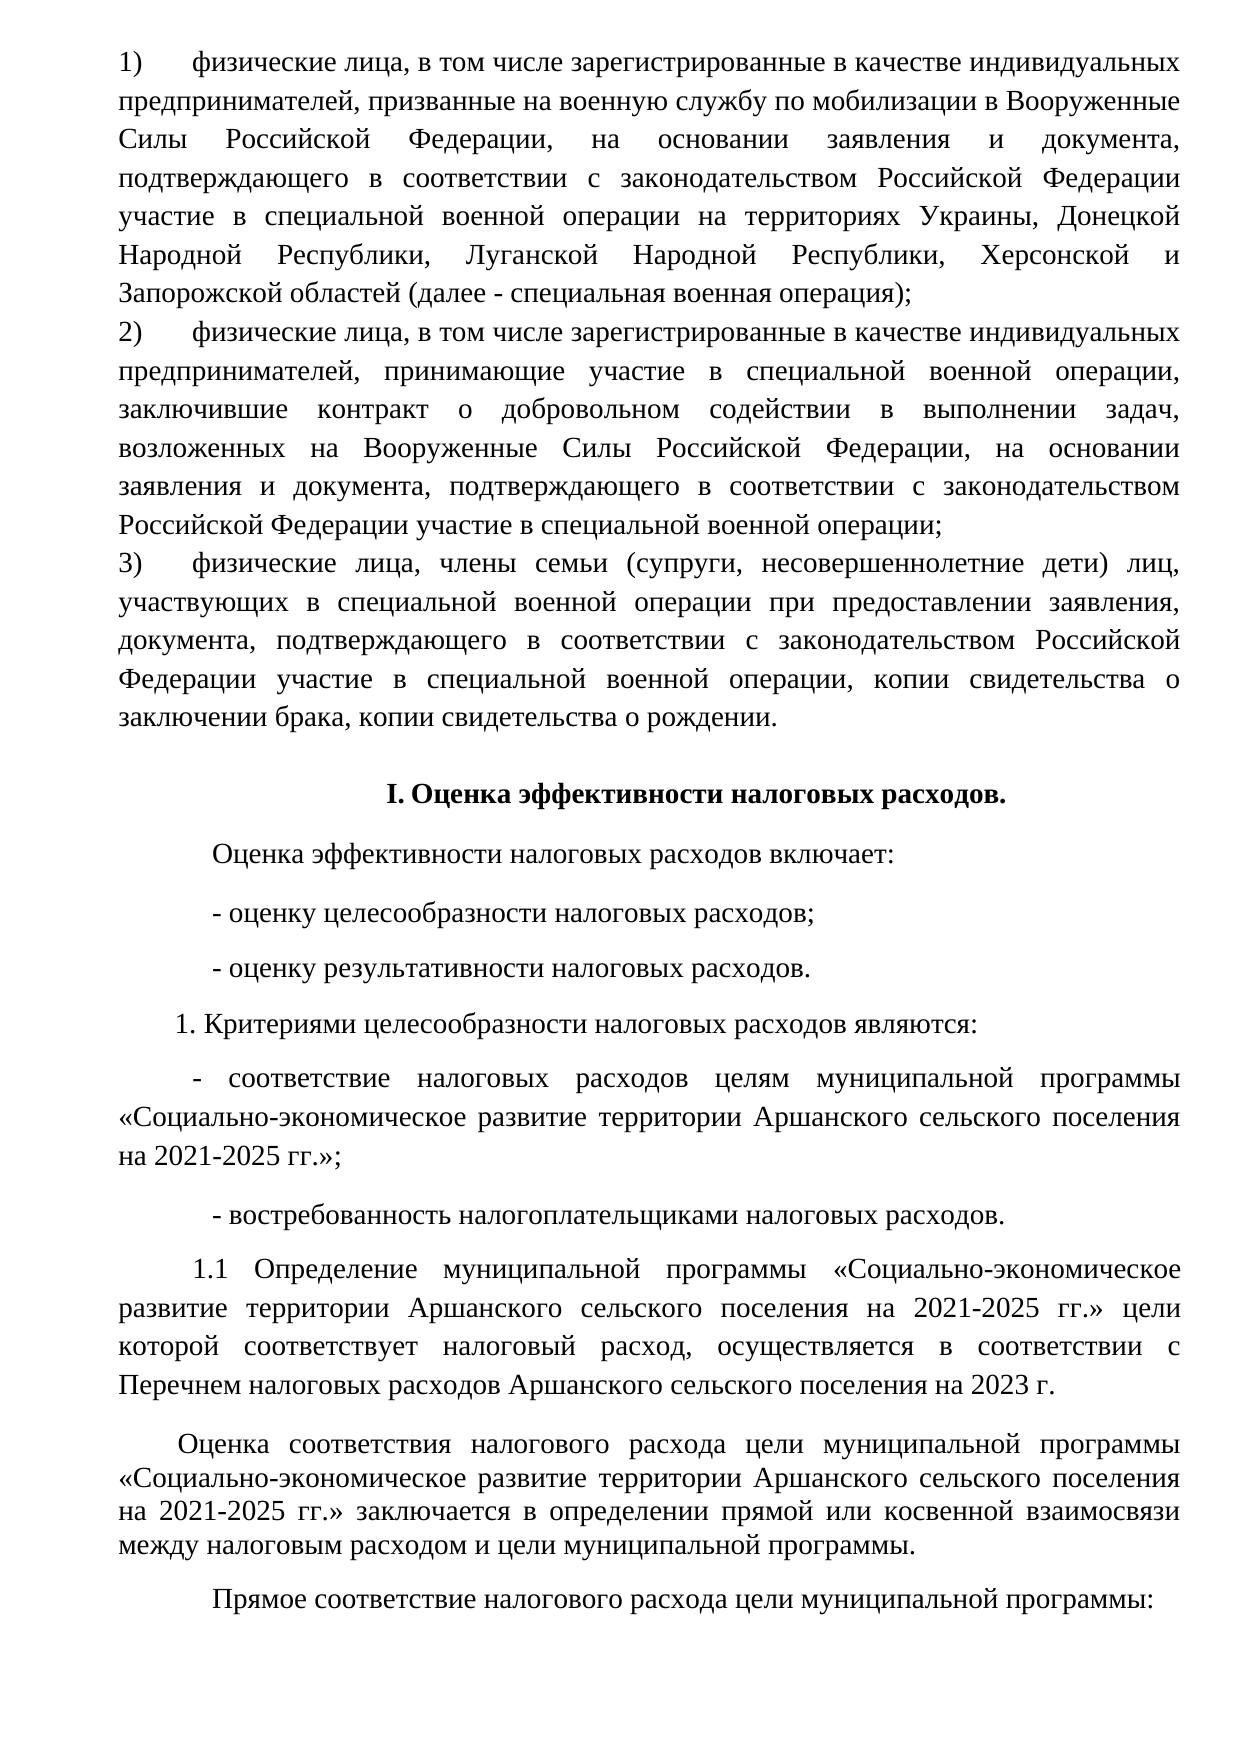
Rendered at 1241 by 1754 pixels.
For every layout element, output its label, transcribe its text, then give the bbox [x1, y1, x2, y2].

text Оценка эффективности налоговых расходов включает: [118, 836, 1181, 869]
list Оценка эффективности налоговых расходов. [212, 777, 1181, 810]
text - соответствие налоговых расходов целям муниципальной программы «Социально-экономическое развитие территории Аршанского сельского поселения на 2021-2025 гг.»; [118, 1061, 1181, 1171]
text - оценку результативности налоговых расходов. [118, 950, 1181, 983]
text - востребованность налогоплательщиками налоговых расходов. [118, 1197, 1181, 1231]
text 1.1 Определение муниципальной программы «Социально-экономическое развитие территории Аршанского сельского поселения на 2021-2025 гг.» цели которой соответствует налоговый расход, осуществляется в соответствии с Перечнем налоговых расходов Аршанского сельского поселения на 2023 г. [118, 1251, 1181, 1401]
text 1. Критериями целесообразности налоговых расходов являются: [118, 1006, 1181, 1040]
list физические лица, члены семьи (супруги, несовершеннолетние дети) лиц, участвующих в специальной военной операции при предоставлении заявления, документа, подтверждающего в соответствии с законодательством Российской Федерации участие в специальной военной операции, копии свидетельства о заключении брака, копии свидетельства о рождении. [118, 545, 1181, 733]
list физические лица, в том числе зарегистрированные в качестве индивидуальных предпринимателей, призванные на военную службу по мобилизации в Вооруженные Силы Российской Федерации, на основании заявления и документа, подтверждающего в соответствии с законодательством Российской Федерации участие в специальной военной операции на территориях Украины, Донецкой Народной Республики, Луганской Народной Республики, Херсонской и Запорожской областей (далее - специальная военная операция); [118, 44, 1181, 309]
text - оценку целесообразности налоговых расходов; [118, 895, 1181, 929]
text Оценка соответствия налогового расхода цели муниципальной программы «Социально-экономическое развитие территории Аршанского сельского поселения на 2021-2025 гг.» заключается в определении прямой или косвенной взаимосвязи между налоговым расходом и цели муниципальной программы. [118, 1426, 1181, 1561]
list физические лица, в том числе зарегистрированные в качестве индивидуальных предпринимателей, принимающие участие в специальной военной операции, заключившие контракт о добровольном содействии в выполнении задач, возложенных на Вооруженные Силы Российской Федерации, на основании заявления и документа, подтверждающего в соответствии с законодательством Российской Федерации участие в специальной военной операции; [118, 314, 1181, 540]
text Прямое соответствие налогового расхода цели муниципальной программы: [118, 1581, 1181, 1615]
